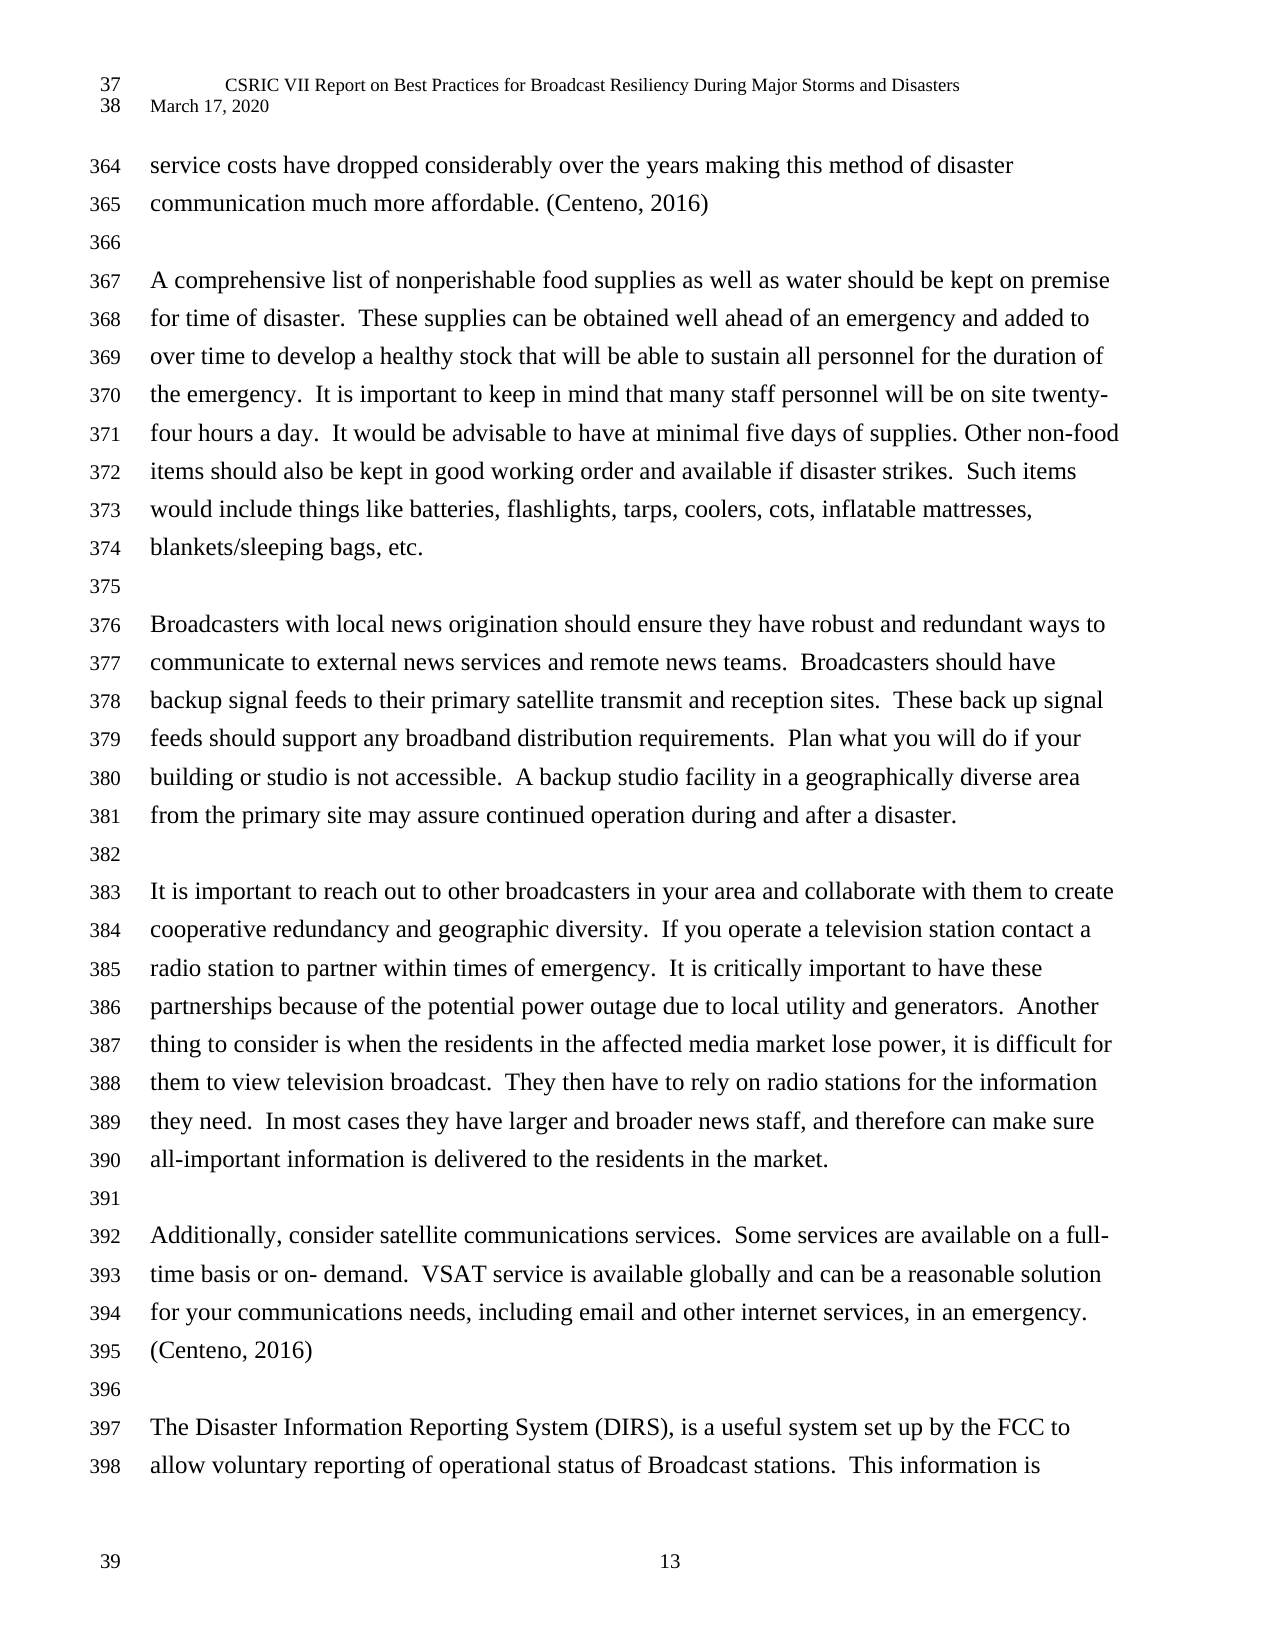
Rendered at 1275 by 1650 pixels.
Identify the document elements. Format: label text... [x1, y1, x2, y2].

text It is important to reach out to other broadcasters in your area and collaborate with them to create cooperative redundancy and geographic diversity. If you operate a television station contact a radio station to partner within times of emergency. It is critically important to have these partnerships because of the potential power outage due to local utility and generators. Another thing to consider is when the residents in the affected media market lose power, it is difficult for them to view television broadcast. They then have to rely on radio stations for the information they need. In most cases they have larger and broader news staff, and therefore can make sure all-important information is delivered to the residents in the market. [150, 876, 1125, 1173]
text Broadcasters with local news origination should ensure they have robust and redundant ways to communicate to external news services and remote news teams. Broadcasters should have backup signal feeds to their primary satellite transmit and reception sites. These back up signal feeds should support any broadband distribution requirements. Plan what you will do if your building or studio is not accessible. A backup studio facility in a geographically diverse area from the primary site may assure continued operation during and after a disaster. [150, 609, 1125, 829]
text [150, 150, 1125, 217]
text A comprehensive list of nonperishable food supplies as well as water should be kept on premise for time of disaster. These supplies can be obtained well ahead of an emergency and added to over time to develop a healthy stock that will be able to sustain all personnel for the duration of the emergency. It is important to keep in mind that many staff personnel will be on site twenty-four hours a day. It would be advisable to have at minimal five days of supplies. Other non-food items should also be kept in good working order and available if disaster strikes. Such items would include things like batteries, flashlights, tarps, coolers, cots, inflatable mattresses, blankets/sleeping bags, etc. [150, 265, 1125, 561]
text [150, 1412, 1125, 1478]
text Additionally, consider satellite communications services. Some services are available on a full-time basis or on- demand. VSAT service is available globally and can be a reasonable solution for your communications needs, including email and other internet services, in an emergency. (Centeno, 2016) [150, 1220, 1125, 1364]
